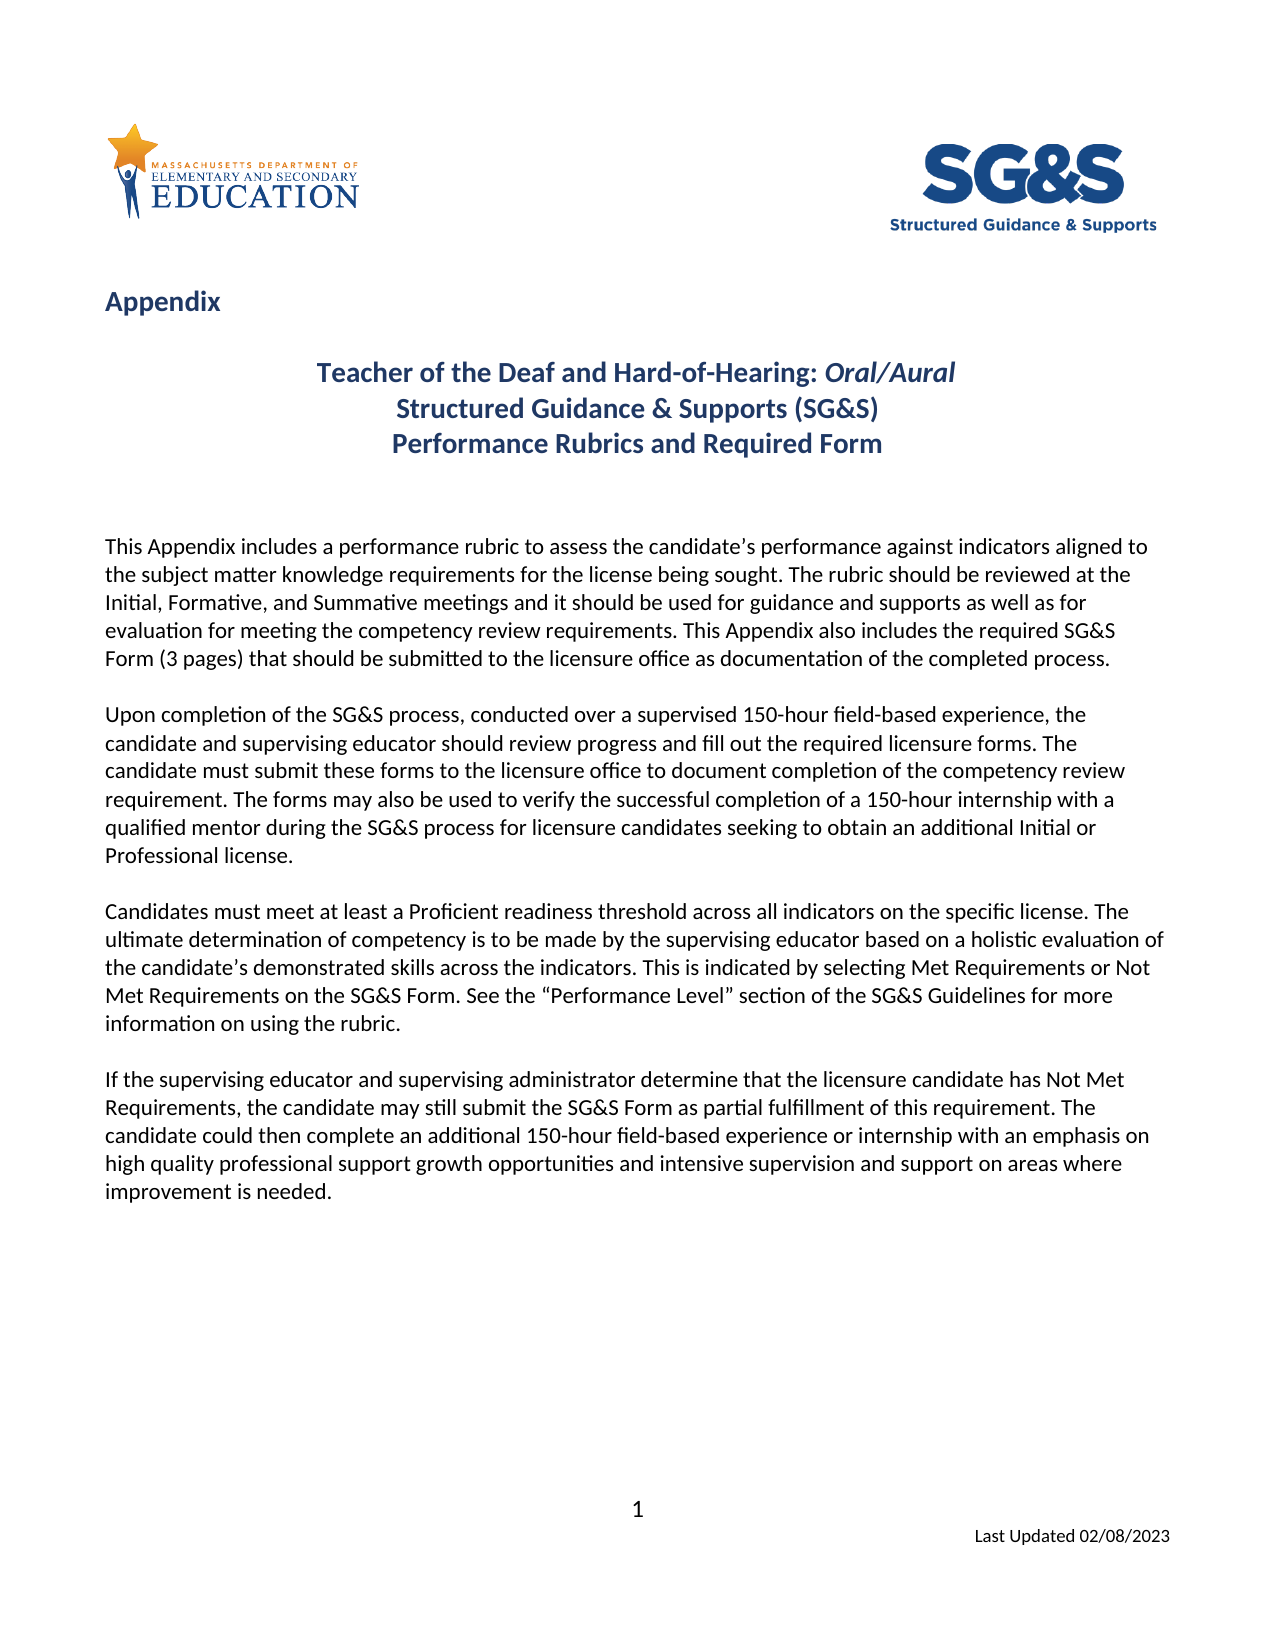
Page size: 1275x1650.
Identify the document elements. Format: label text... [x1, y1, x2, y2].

text Upon completion of the SG&S process, conducted over a supervised 150-hour field-based experience, the candidate and supervising educator should review progress and fill out the required licensure forms. The candidate must submit these forms to the licensure office to document completion of the competency review requirement. The forms may also be used to verify the successful completion of a 150-hour internship with a qualified mentor during the SG&S process for licensure candidates seeking to obtain an additional Initial or Professional license. [105, 701, 1170, 869]
text Appendix [105, 283, 1170, 319]
text If the supervising educator and supervising administrator determine that the licensure candidate has Not Met Requirements, the candidate may still submit the SG&S Form as partial fulfillment of this requirement. The candidate could then complete an additional 150-hour field-based experience or internship with an emphasis on high quality professional support growth opportunities and intensive supervision and support on areas where improvement is needed. [105, 1065, 1170, 1205]
text Structured Guidance & Supports (SG&S) [105, 390, 1170, 426]
picture [889, 144, 1157, 233]
picture [105, 116, 362, 238]
text Candidates must meet at least a Proficient readiness threshold across all indicators on the specific license. The ultimate determination of competency is to be made by the supervising educator based on a holistic evaluation of the candidate’s demonstrated skills across the indicators. This is indicated by selecting Met Requirements or Not Met Requirements on the SG&S Form. See the “Performance Level” section of the SG&S Guidelines for more information on using the rubric. [105, 897, 1170, 1037]
text Performance Rubrics and Required Form [105, 426, 1170, 461]
text Teacher of the Deaf and Hard-of-Hearing: Oral/Aural [105, 354, 1170, 390]
text This Appendix includes a performance rubric to assess the candidate’s performance against indicators aligned to the subject matter knowledge requirements for the license being sought. The rubric should be reviewed at the Initial, Formative, and Summative meetings and it should be used for guidance and supports as well as for evaluation for meeting the competency review requirements. This Appendix also includes the required SG&S Form (3 pages) that should be submitted to the licensure office as documentation of the completed process. [105, 532, 1170, 673]
